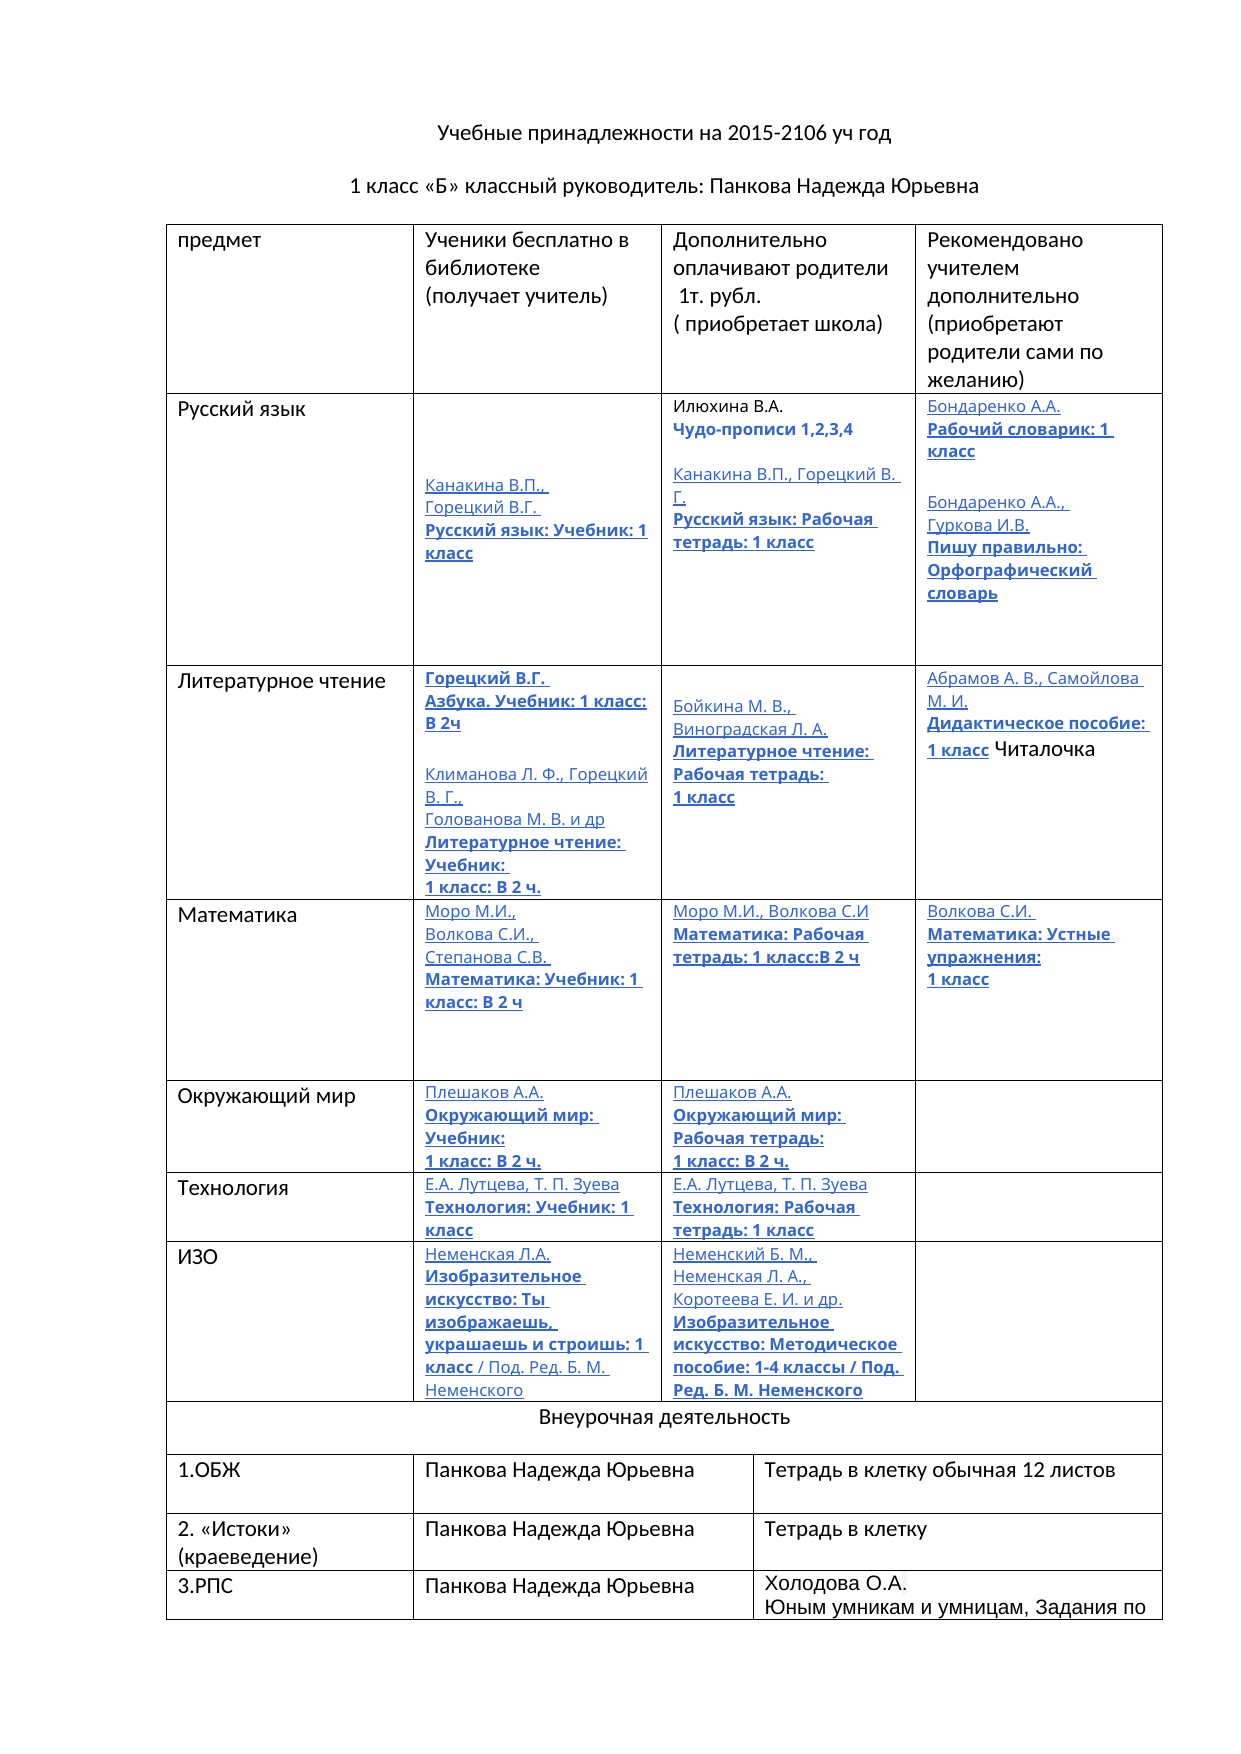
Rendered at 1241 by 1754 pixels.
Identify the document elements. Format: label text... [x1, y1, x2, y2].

table_cell Бойкина М. В., Виноградская Л. А. Литературное чтение: Рабочая тетрадь: 1 класс [662, 666, 915, 899]
table_cell 1.ОБЖ [167, 1455, 413, 1513]
table_cell Тетрадь в клетку [754, 1514, 1162, 1570]
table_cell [754, 1571, 1162, 1619]
table_cell Русский язык [167, 394, 413, 665]
table_cell Окружающий мир [167, 1081, 413, 1172]
table_cell [916, 1081, 1162, 1172]
table_cell Тетрадь в клетку обычная 12 листов [754, 1455, 1162, 1513]
table_cell [916, 1173, 1162, 1241]
table_cell 2. «Истоки» (краеведение) [167, 1514, 413, 1570]
table_cell Горецкий В.Г. Азбука. Учебник: 1 класс: В 2ч Климанова Л. Ф., Горецкий В. Г., Голованова М. В. и др Литературное чтение: Учебник: 1 класс: В 2 ч. [414, 666, 661, 899]
table_cell Е.А. Лутцева, Т. П. Зуева Технология: Учебник: 1 класс [414, 1173, 661, 1241]
table_cell Волкова С.И. Математика: Устные упражнения: 1 класс [916, 900, 1162, 1080]
table_cell Неменская Л.А. Изобразительное искусство: Ты изображаешь, украшаешь и строишь: 1 класс / Под. Ред. Б. М. Неменского [414, 1242, 661, 1401]
table_cell [916, 1242, 1162, 1401]
table_cell Панкова Надежда Юрьевна [414, 1514, 753, 1570]
table_header предмет [167, 225, 413, 393]
table_cell Панкова Надежда Юрьевна [414, 1455, 753, 1513]
table_header Рекомендовано учителем дополнительно (приобретают родители сами по желанию) [916, 225, 1162, 393]
table_cell Моро М.И., Волкова С.И., Степанова С.В. Математика: Учебник: 1 класс: В 2 ч [414, 900, 661, 1080]
text Учебные принадлежности на 2015-2106 уч год [177, 118, 1152, 146]
table_cell Е.А. Лутцева, Т. П. Зуева Технология: Рабочая тетрадь: 1 класс [662, 1173, 915, 1241]
table_cell Илюхина В.А. Чудо-прописи 1,2,3,4 Канакина В.П., Горецкий В. Г. Русский язык: Рабочая тетрадь: 1 класс [662, 394, 915, 665]
table_cell Неменский Б. М., Неменская Л. А., Коротеева Е. И. и др. Изобразительное искусство: Методическое пособие: 1-4 классы / Под. Ред. Б. М. Неменского [662, 1242, 915, 1401]
table_cell Математика [167, 900, 413, 1080]
table_cell Плешаков А.А. Окружающий мир: Рабочая тетрадь: 1 класс: В 2 ч. [789, 1081, 915, 1172]
table_header Дополнительно оплачивают родители 1т. рубл. ( приобретает школа) [662, 225, 915, 393]
table_cell Моро М.И., Волкова С.И Математика: Рабочая тетрадь: 1 класс:В 2 ч [662, 900, 915, 1080]
table_cell Бондаренко А.А. Рабочий словарик: 1 класс Бондаренко А.А., Гуркова И.В. Пишу правильно: Орфографический словарь [916, 394, 1162, 665]
text 1 класс «Б» классный руководитель: Панкова Надежда Юрьевна [177, 171, 1152, 199]
table_cell Абрамов А. В., Самойлова М. И. Дидактическое пособие: 1 класс Читалочка [916, 666, 1162, 899]
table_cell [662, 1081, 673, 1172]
table_cell Литературное чтение [167, 666, 413, 899]
table_header Ученики бесплатно в библиотеке (получает учитель) [414, 225, 661, 393]
table_cell Плешаков А.А. Окружающий мир: Учебник: 1 класс: В 2 ч. [505, 1081, 661, 1172]
table_cell ИЗО [167, 1242, 413, 1401]
table_cell Внеурочная деятельность [167, 1402, 1162, 1454]
table_cell 3.РПС [167, 1571, 413, 1619]
table_cell Канакина В.П., Горецкий В.Г. Русский язык: Учебник: 1 класс [414, 394, 661, 665]
table_cell Технология [167, 1173, 413, 1241]
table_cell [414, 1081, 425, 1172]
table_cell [414, 1571, 753, 1619]
